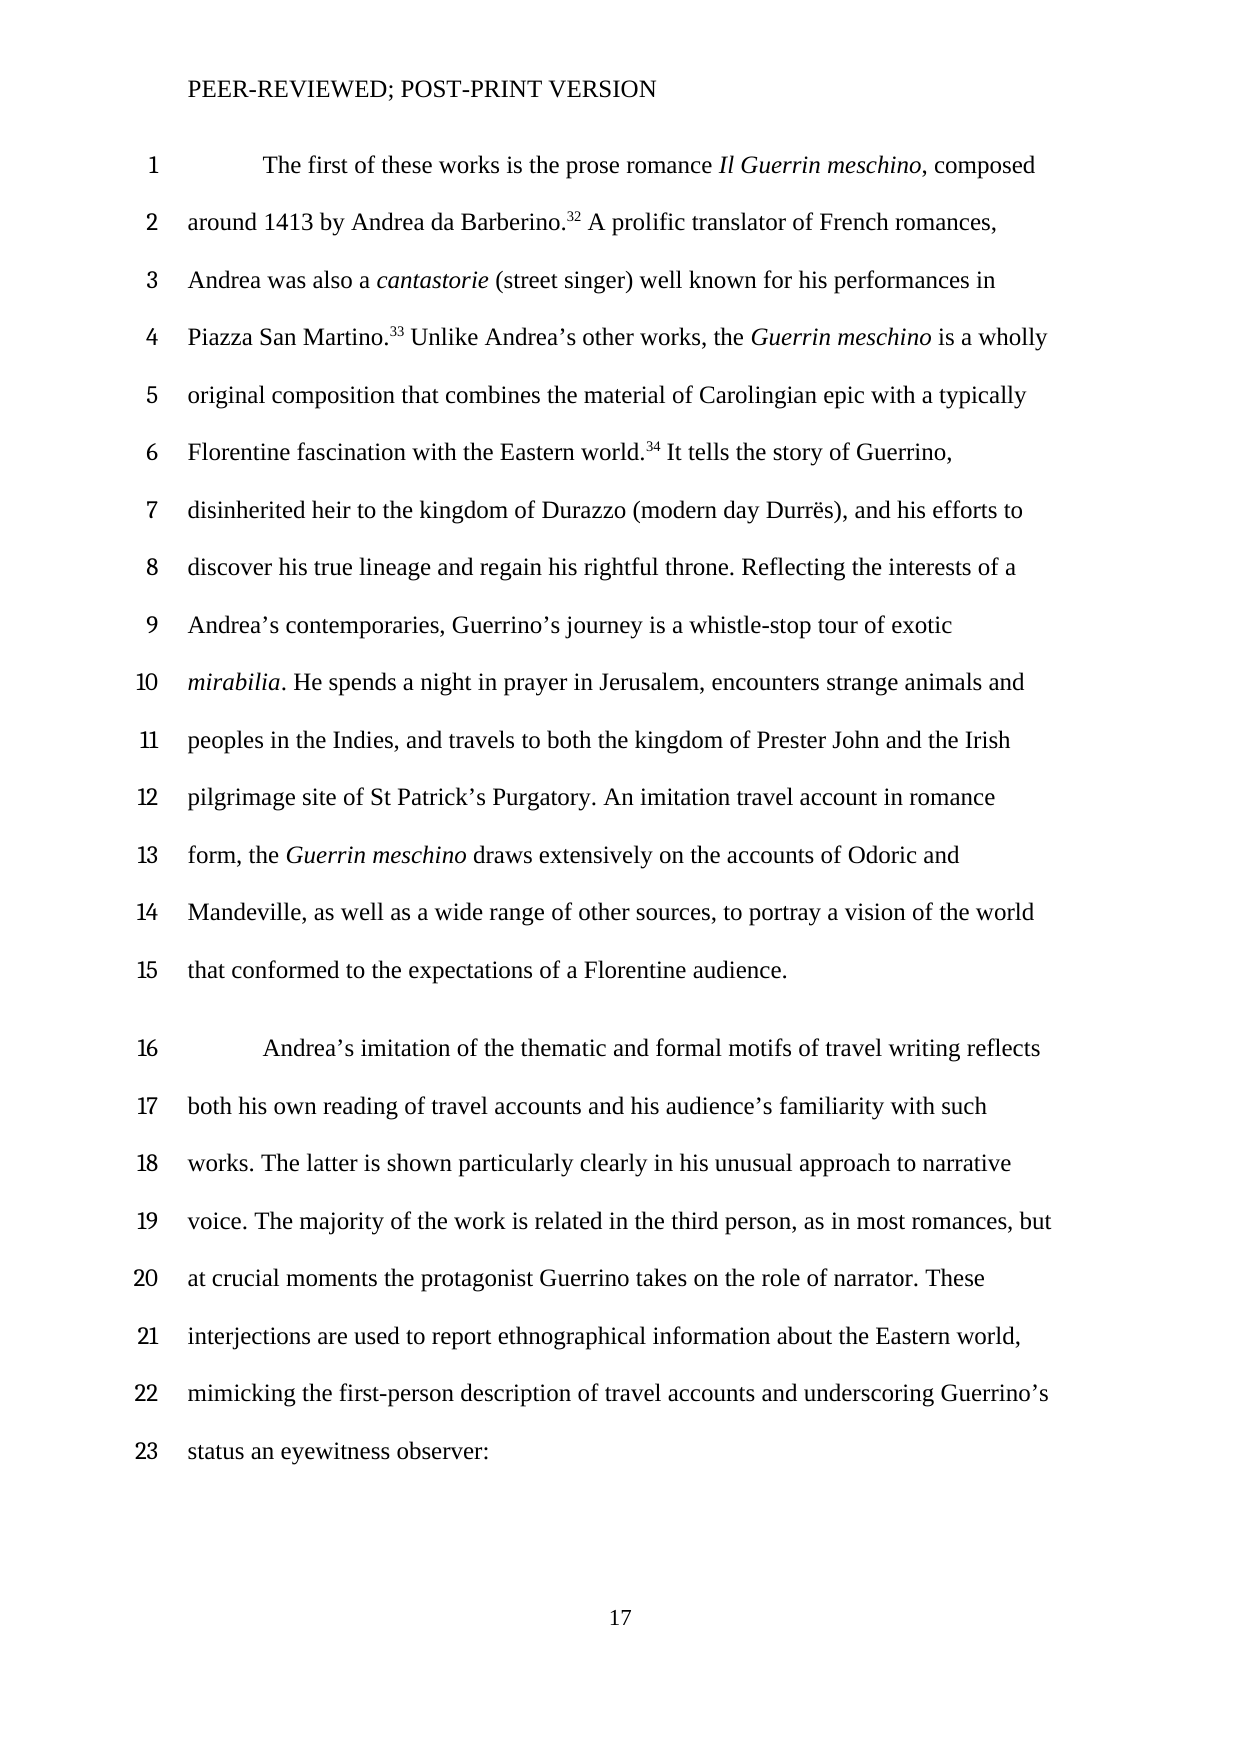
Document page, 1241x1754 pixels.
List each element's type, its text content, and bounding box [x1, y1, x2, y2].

text The first of these works is the prose romance Il Guerrin meschino, composed around 1413 by Andrea da Barberino. A prolific translator of French romances, Andrea was also a cantastorie (street singer) well known for his performances in Piazza San Martino. Unlike Andrea’s other works, the Guerrin meschino is a wholly original composition that combines the material of Carolingian epic with a typically Florentine fascination with the Eastern world. It tells the story of Guerrino, disinherited heir to the kingdom of Durazzo (modern day Durrës), and his efforts to discover his true lineage and regain his rightful throne. Reflecting the interests of a Andrea’s contemporaries, Guerrino’s journey is a whistle-stop tour of exotic mirabilia. He spends a night in prayer in Jerusalem, encounters strange animals and peoples in the Indies, and travels to both the kingdom of Prester John and the Irish pilgrimage site of St Patrick’s Purgatory. An imitation travel account in romance form, the Guerrin meschino draws extensively on the accounts of Odoric and Mandeville, as well as a wide range of other sources, to portray a vision of the world that conformed to the expectations of a Florentine audience. [187, 150, 1053, 984]
text Andrea’s imitation of the thematic and formal motifs of travel writing reflects both his own reading of travel accounts and his audience’s familiarity with such works. The latter is shown particularly clearly in his unusual approach to narrative voice. The majority of the work is related in the third person, as in most romances, but at crucial moments the protagonist Guerrino takes on the role of narrator. These interjections are used to report ethnographical information about the Eastern world, mimicking the first-person description of travel accounts and underscoring Guerrino’s status an eyewitness observer: [187, 1033, 1053, 1464]
